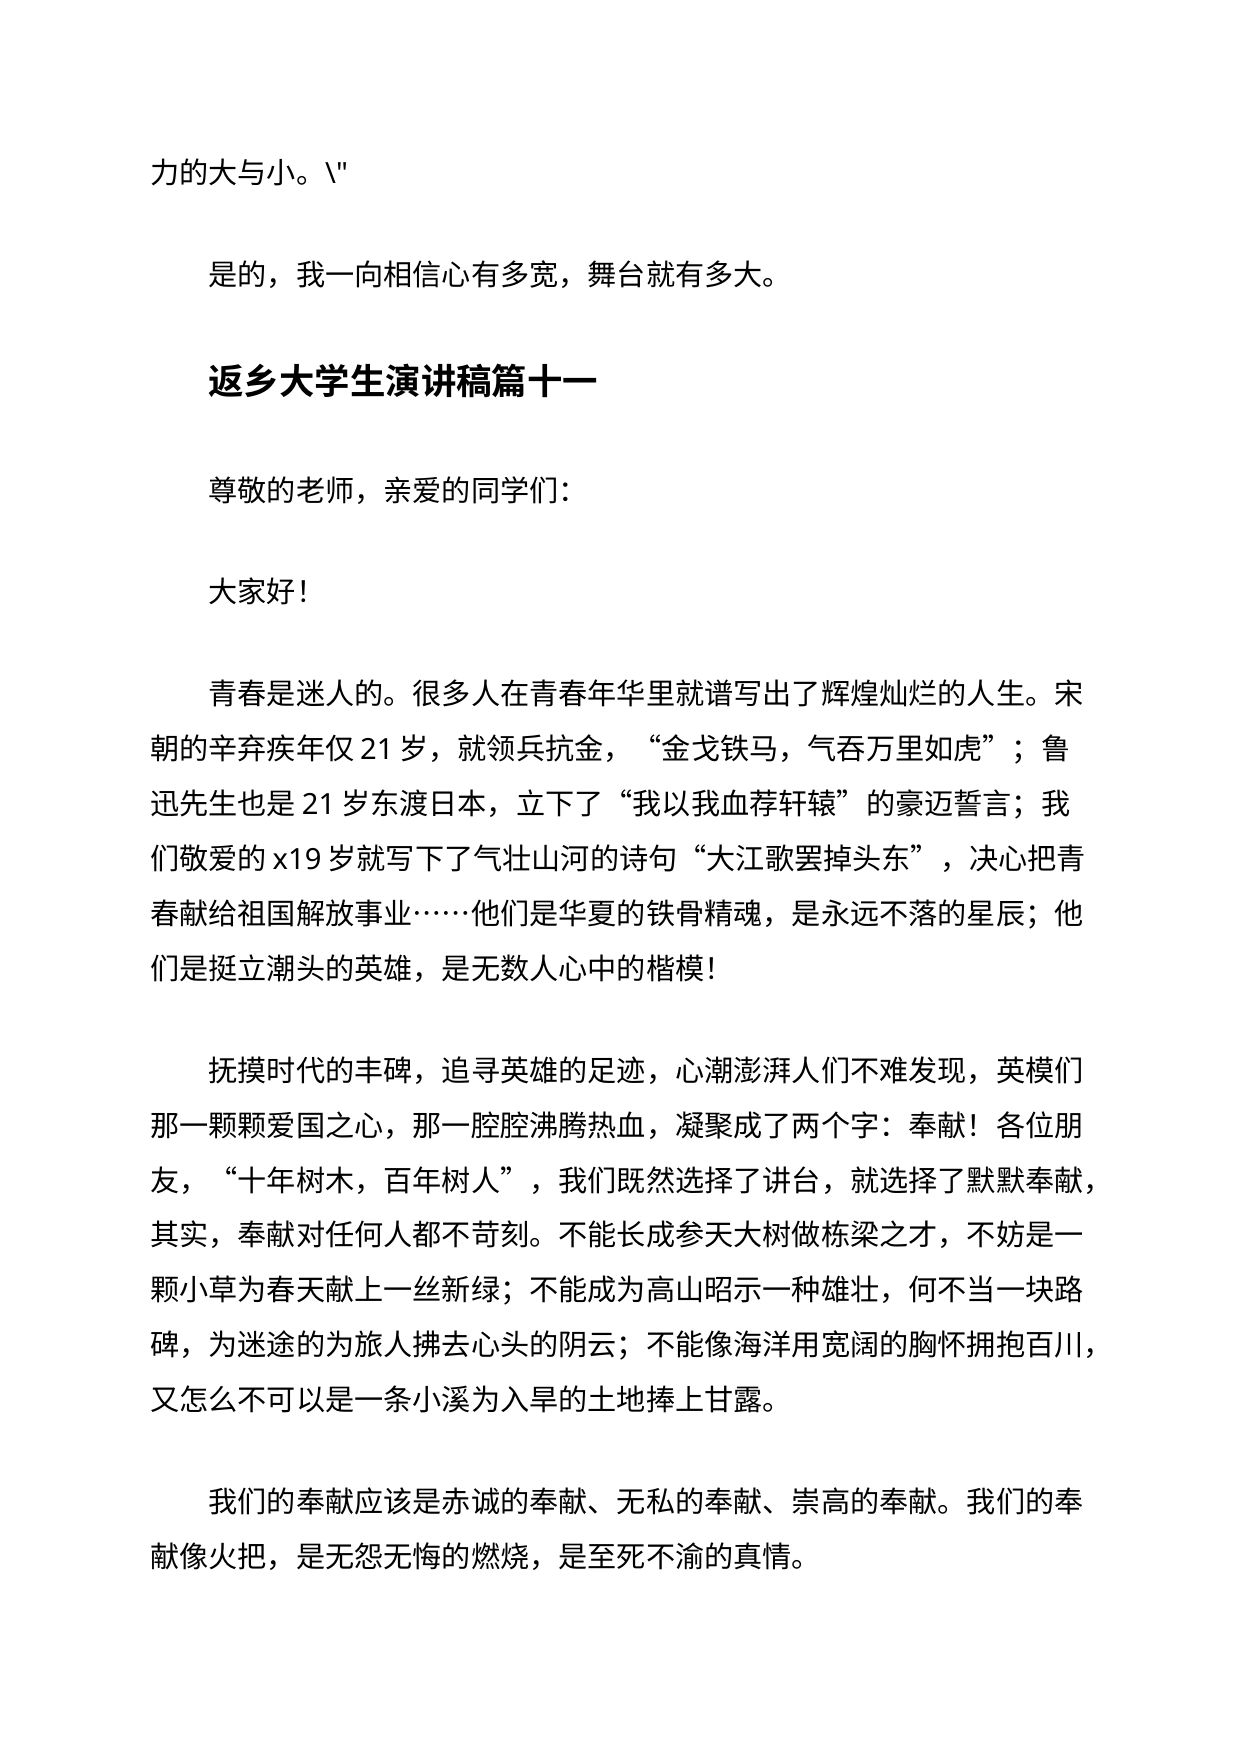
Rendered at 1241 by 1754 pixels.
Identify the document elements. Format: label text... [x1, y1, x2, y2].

text 尊敬的老师，亲爱的同学们： [150, 467, 1090, 509]
text 青春是迷人的。很多人在青春年华里就谱写出了辉煌灿烂的人生。宋朝的辛弃疾年仅21岁，就领兵抗金，“金戈铁马，气吞万里如虎”；鲁迅先生也是21岁东渡日本，立下了“我以我血荐轩辕”的豪迈誓言；我们敬爱的x19岁就写下了气壮山河的诗句“大江歌罢掉头东”，决心把青春献给祖国解放事业……他们是华夏的铁骨精魂，是永远不落的星辰；他们是挺立潮头的英雄，是无数人心中的楷模！ [150, 671, 1090, 988]
text 是的，我一向相信心有多宽，舞台就有多大。 [150, 252, 1090, 294]
text 大家好！ [150, 569, 1090, 611]
text 返乡大学生演讲稿篇十一 [150, 354, 1090, 405]
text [150, 150, 1090, 192]
text 抚摸时代的丰碑，追寻英雄的足迹，心潮澎湃人们不难发现，英模们那一颗颗爱国之心，那一腔腔沸腾热血，凝聚成了两个字：奉献！各位朋友，“十年树木，百年树人”，我们既然选择了讲台，就选择了默默奉献，其实，奉献对任何人都不苛刻。不能长成参天大树做栋梁之才，不妨是一颗小草为春天献上一丝新绿；不能成为高山昭示一种雄壮，何不当一块路碑，为迷途的为旅人拂去心头的阴云；不能像海洋用宽阔的胸怀拥抱百川，又怎么不可以是一条小溪为入旱的土地捧上甘露。 [150, 1047, 1090, 1419]
text 我们的奉献应该是赤诚的奉献、无私的奉献、崇高的奉献。我们的奉献像火把，是无怨无悔的燃烧，是至死不渝的真情。 [150, 1478, 1090, 1576]
